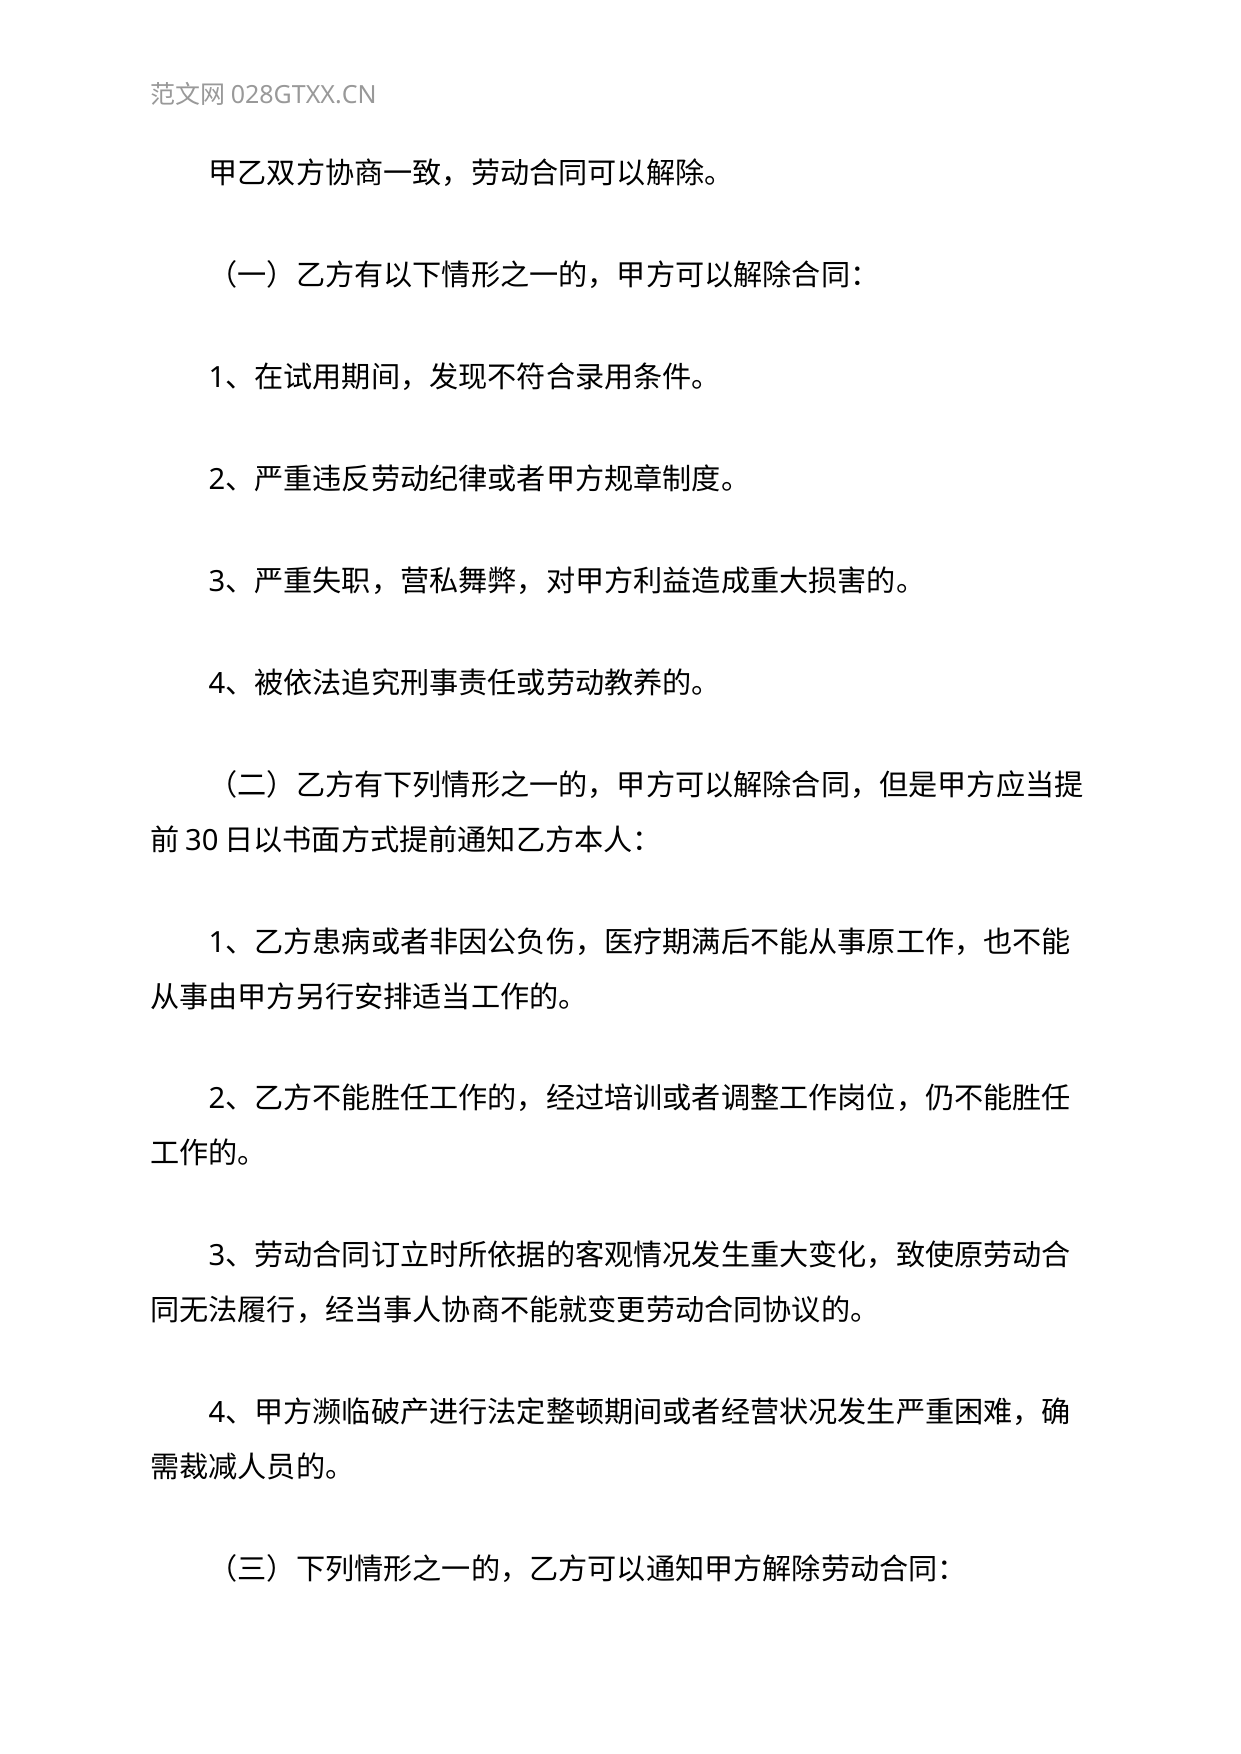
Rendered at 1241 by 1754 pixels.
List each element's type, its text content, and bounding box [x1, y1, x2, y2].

text （一）乙方有以下情形之一的，甲方可以解除合同： [150, 252, 1090, 294]
text 1、在试用期间，发现不符合录用条件。 [150, 353, 1090, 396]
text 3、劳动合同订立时所依据的客观情况发生重大变化，致使原劳动合同无法履行，经当事人协商不能就变更劳动合同协议的。 [150, 1232, 1090, 1329]
text （三）下列情形之一的，乙方可以通知甲方解除劳动合同： [150, 1545, 1090, 1588]
text 2、乙方不能胜任工作的，经过培训或者调整工作岗位，仍不能胜任工作的。 [150, 1075, 1090, 1172]
text （二）乙方有下列情形之一的，甲方可以解除合同，但是甲方应当提前30日以书面方式提前通知乙方本人： [150, 761, 1090, 859]
text 4、甲方濒临破产进行法定整顿期间或者经营状况发生严重困难，确需裁减人员的。 [150, 1389, 1090, 1486]
text 甲乙双方协商一致，劳动合同可以解除。 [150, 150, 1090, 192]
text 2、严重违反劳动纪律或者甲方规章制度。 [150, 456, 1090, 498]
text 1、乙方患病或者非因公负伤，医疗期满后不能从事原工作，也不能从事由甲方另行安排适当工作的。 [150, 918, 1090, 1016]
text 3、严重失职，营私舞弊，对甲方利益造成重大损害的。 [150, 557, 1090, 600]
text 4、被依法追究刑事责任或劳动教养的。 [150, 659, 1090, 702]
